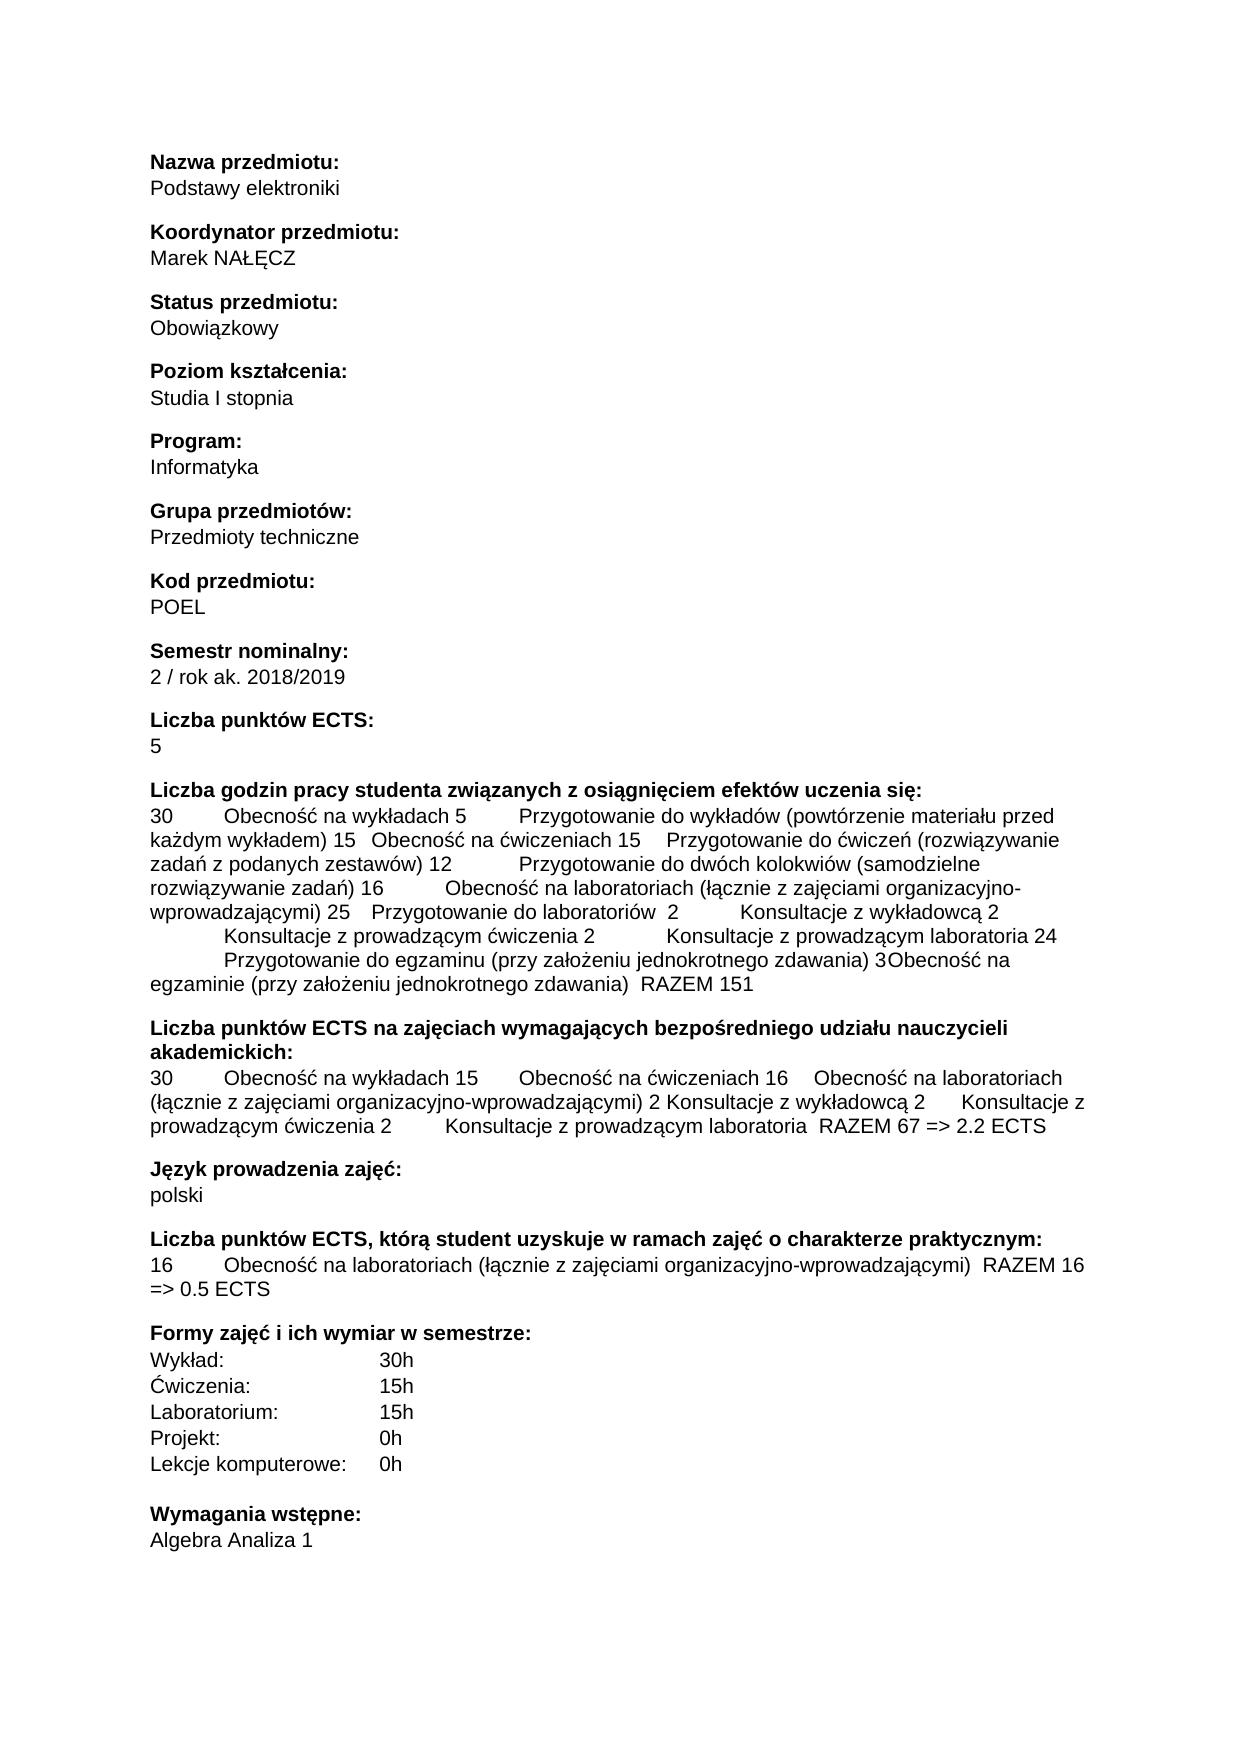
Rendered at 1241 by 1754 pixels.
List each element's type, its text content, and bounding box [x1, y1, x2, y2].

table_cell 15h [369, 1372, 597, 1398]
text 30 Obecność na wykładach 15 Obecność na ćwiczeniach 16 Obecność na laboratoriach (łącznie z zajęciami organizacyjno-wprowadzającymi) 2 Konsultacje z wykładowcą 2 Konsultacje z prowadzącym ćwiczenia 2 Konsultacje z prowadzącym laboratoria RAZEM 67 => 2.2 ECTS [150, 1066, 1090, 1137]
table_cell Ćwiczenia: [140, 1373, 367, 1398]
text polski [150, 1183, 1090, 1207]
text Studia I stopnia [150, 385, 1090, 409]
text Koordynator przedmiotu: [150, 220, 1090, 244]
text Algebra Analiza 1 [150, 1528, 1090, 1552]
text 16 Obecność na laboratoriach (łącznie z zajęciami organizacyjno-wprowadzającymi) RAZEM 16 => 0.5 ECTS [150, 1253, 1090, 1301]
table_cell 15h [369, 1398, 597, 1424]
text Program: [150, 429, 1090, 453]
text Podstawy elektroniki [150, 176, 1090, 200]
text 2 / rok ak. 2018/2019 [150, 664, 1090, 688]
text Poziom kształcenia: [150, 359, 1090, 383]
text Liczba punktów ECTS: [150, 708, 1090, 732]
text Formy zajęć i ich wymiar w semestrze: [150, 1321, 1090, 1345]
table_cell Lekcje komputerowe: [140, 1452, 367, 1476]
table_header 30h [369, 1347, 597, 1372]
text Wymagania wstępne: [150, 1502, 1090, 1526]
text Język prowadzenia zajęć: [150, 1157, 1090, 1181]
text Status przedmiotu: [150, 289, 1090, 313]
table_cell 0h [369, 1450, 597, 1476]
text Grupa przedmiotów: [150, 499, 1090, 523]
text Liczba punktów ECTS na zajęciach wymagających bezpośredniego udziału nauczycieli akademickich: [150, 1016, 1090, 1063]
text Nazwa przedmiotu: [150, 150, 1090, 174]
text Marek NAŁĘCZ [150, 246, 1090, 270]
text Informatyka [150, 455, 1090, 479]
text 5 [150, 734, 1090, 758]
table_cell Laboratorium: [140, 1400, 367, 1424]
table_header Wykład: [140, 1347, 368, 1372]
text 30 Obecność na wykładach 5 Przygotowanie do wykładów (powtórzenie materiału przed każdym wykładem) 15 Obecność na ćwiczeniach 15 Przygotowanie do ćwiczeń (rozwiązywanie zadań z podanych zestawów) 12 Przygotowanie do dwóch kolokwiów (samodzielne rozwiązywanie zadań) 16 Obecność na laboratoriach (łącznie z zajęciami organizacyjno-wprowadzającymi) 25 Przygotowanie do laboratoriów 2 Konsultacje z wykładowcą 2 Konsultacje z prowadzącym ćwiczenia 2 Konsultacje z prowadzącym laboratoria 24 Przygotowanie do egzaminu (przy założeniu jednokrotnego zdawania) 3 Obecność na egzaminie (przy założeniu jednokrotnego zdawania) RAZEM 151 [150, 804, 1090, 996]
text Liczba godzin pracy studenta związanych z osiągnięciem efektów uczenia się: [150, 778, 1090, 802]
table_cell 0h [369, 1424, 597, 1450]
text Obowiązkowy [150, 316, 1090, 339]
table_cell Projekt: [140, 1426, 367, 1450]
text Przedmioty techniczne [150, 525, 1090, 549]
text Liczba punktów ECTS, którą student uzyskuje w ramach zajęć o charakterze praktycznym: [150, 1227, 1090, 1251]
text Semestr nominalny: [150, 638, 1090, 662]
text Kod przedmiotu: [150, 569, 1090, 593]
text POEL [150, 595, 1090, 619]
